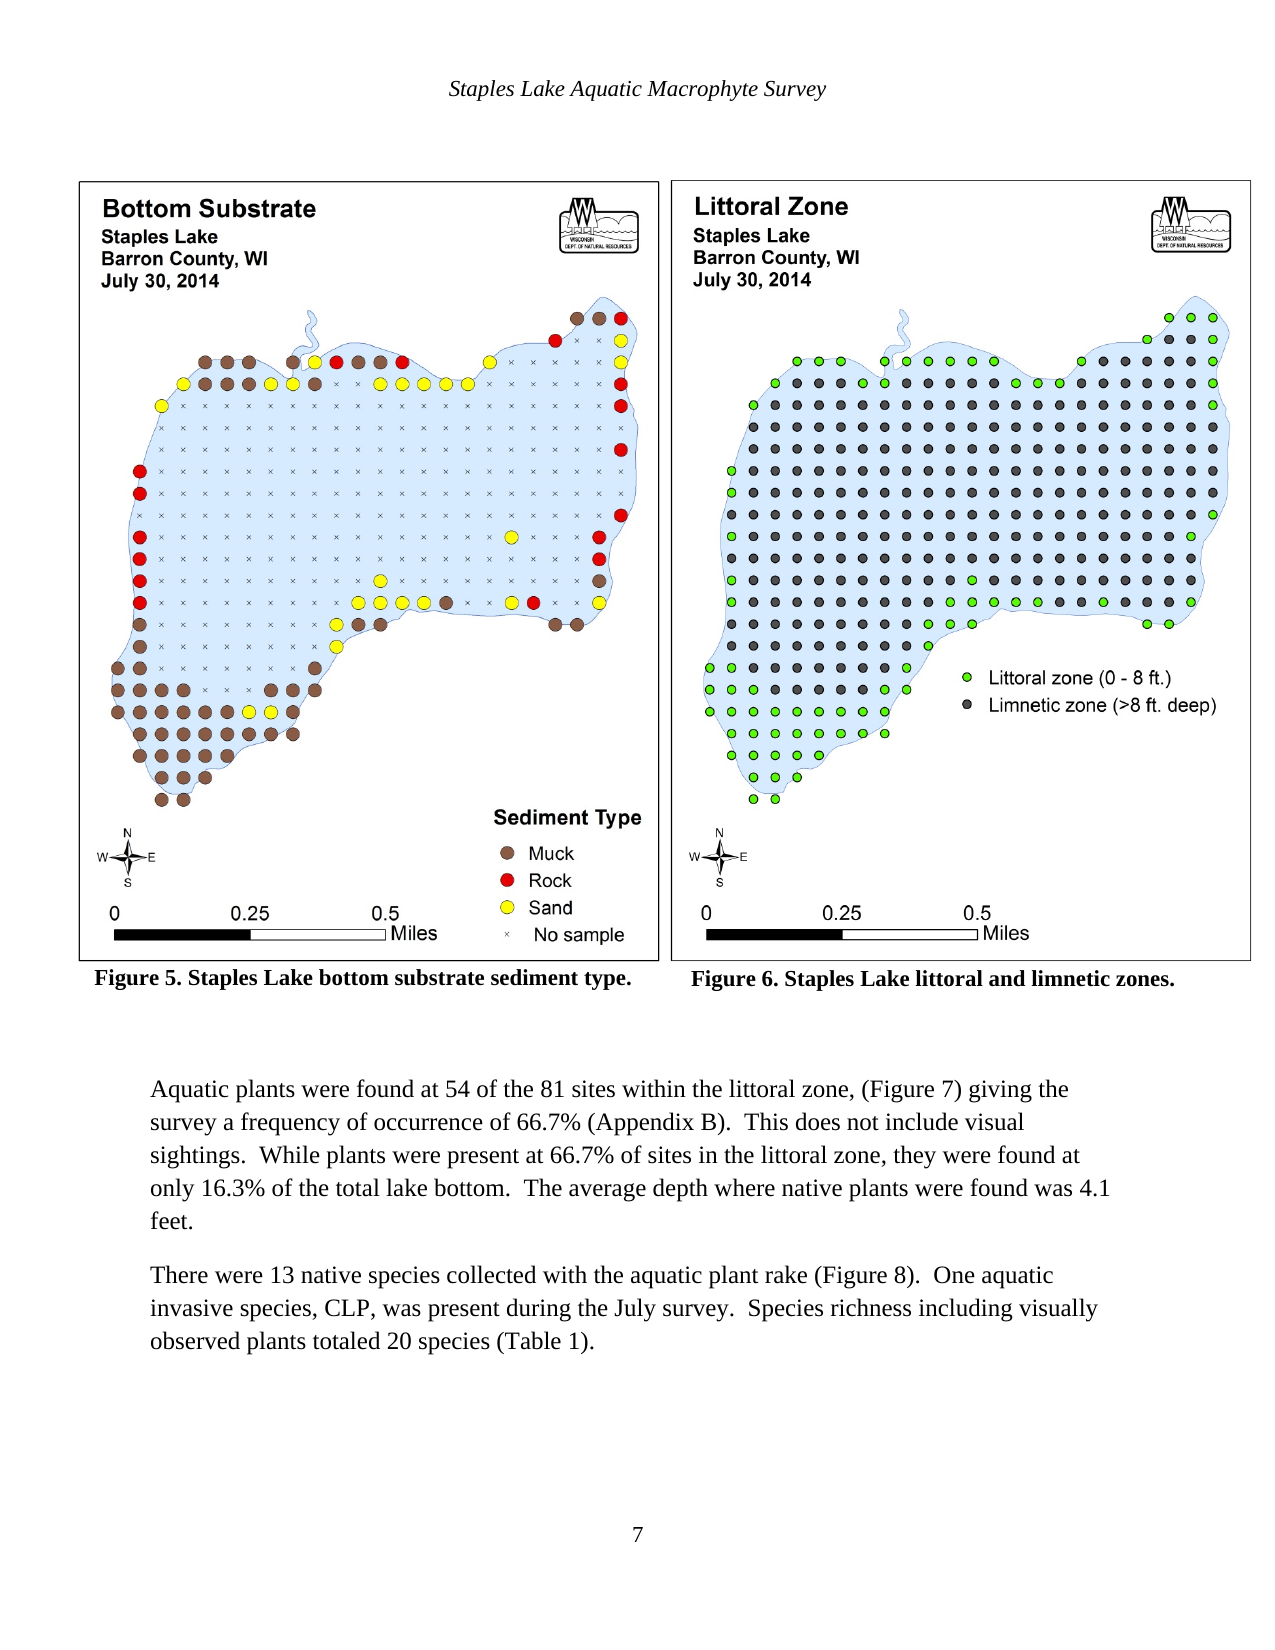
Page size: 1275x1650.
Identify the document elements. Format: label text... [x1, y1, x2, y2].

picture [75, 150, 1262, 996]
text Aquatic plants were found at 54 of the 81 sites within the littoral zone, (Figure 7) giving the survey a frequency of occurrence of 66.7% (Appendix B). This does not include visual sightings. While plants were present at 66.7% of sites in the littoral zone, they were found at only 16.3% of the total lake bottom. The average depth where native plants were found was 4.1 feet. [150, 1074, 1125, 1235]
text There were 13 native species collected with the aquatic plant rake (Figure 8). One aquatic invasive species, CLP, was present during the July survey. Species richness including visually observed plants totaled 20 species (Table 1). [150, 1260, 1125, 1355]
